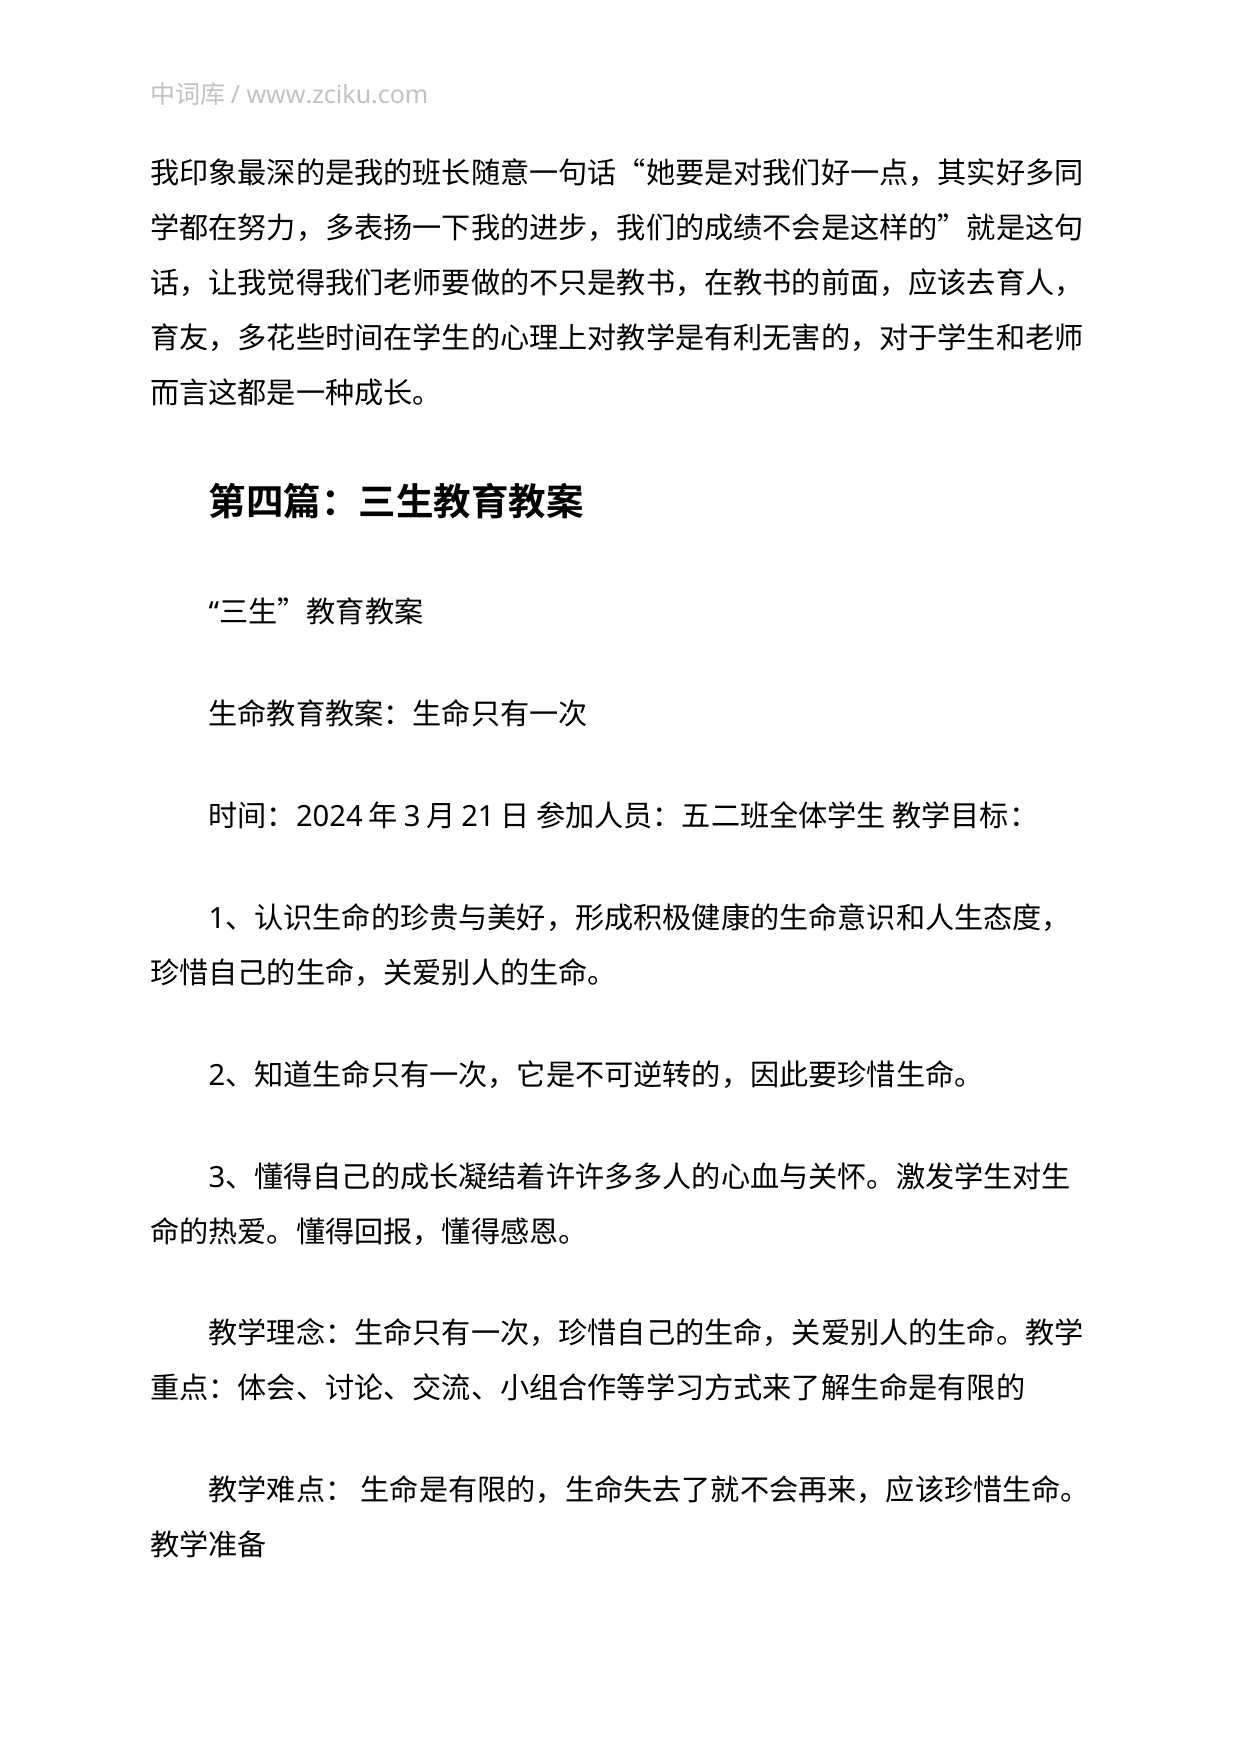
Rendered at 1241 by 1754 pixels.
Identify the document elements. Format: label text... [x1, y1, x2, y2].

text 2、知道生命只有一次，它是不可逆转的，因此要珍惜生命。 [150, 1051, 1090, 1094]
text 1、认识生命的珍贵与美好，形成积极健康的生命意识和人生态度，珍惜自己的生命，关爱别人的生命。 [150, 894, 1090, 992]
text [150, 150, 1090, 412]
text 时间：2024年3月21日 参加人员：五二班全体学生 教学目标： [150, 792, 1090, 835]
text 生命教育教案：生命只有一次 [150, 691, 1090, 733]
text 第四篇：三生教育教案 [150, 471, 1090, 526]
text 3、懂得自己的成长凝结着许许多多人的心血与关怀。激发学生对生命的热爱。懂得回报，懂得感恩。 [150, 1153, 1090, 1251]
text 教学难点： 生命是有限的，生命失去了就不会再来，应该珍惜生命。教学准备 [150, 1467, 1090, 1564]
text “三生”教育教案 [150, 589, 1090, 631]
text 教学理念：生命只有一次，珍惜自己的生命，关爱别人的生命。教学重点：体会、讨论、交流、小组合作等学习方式来了解生命是有限的 [150, 1310, 1090, 1407]
